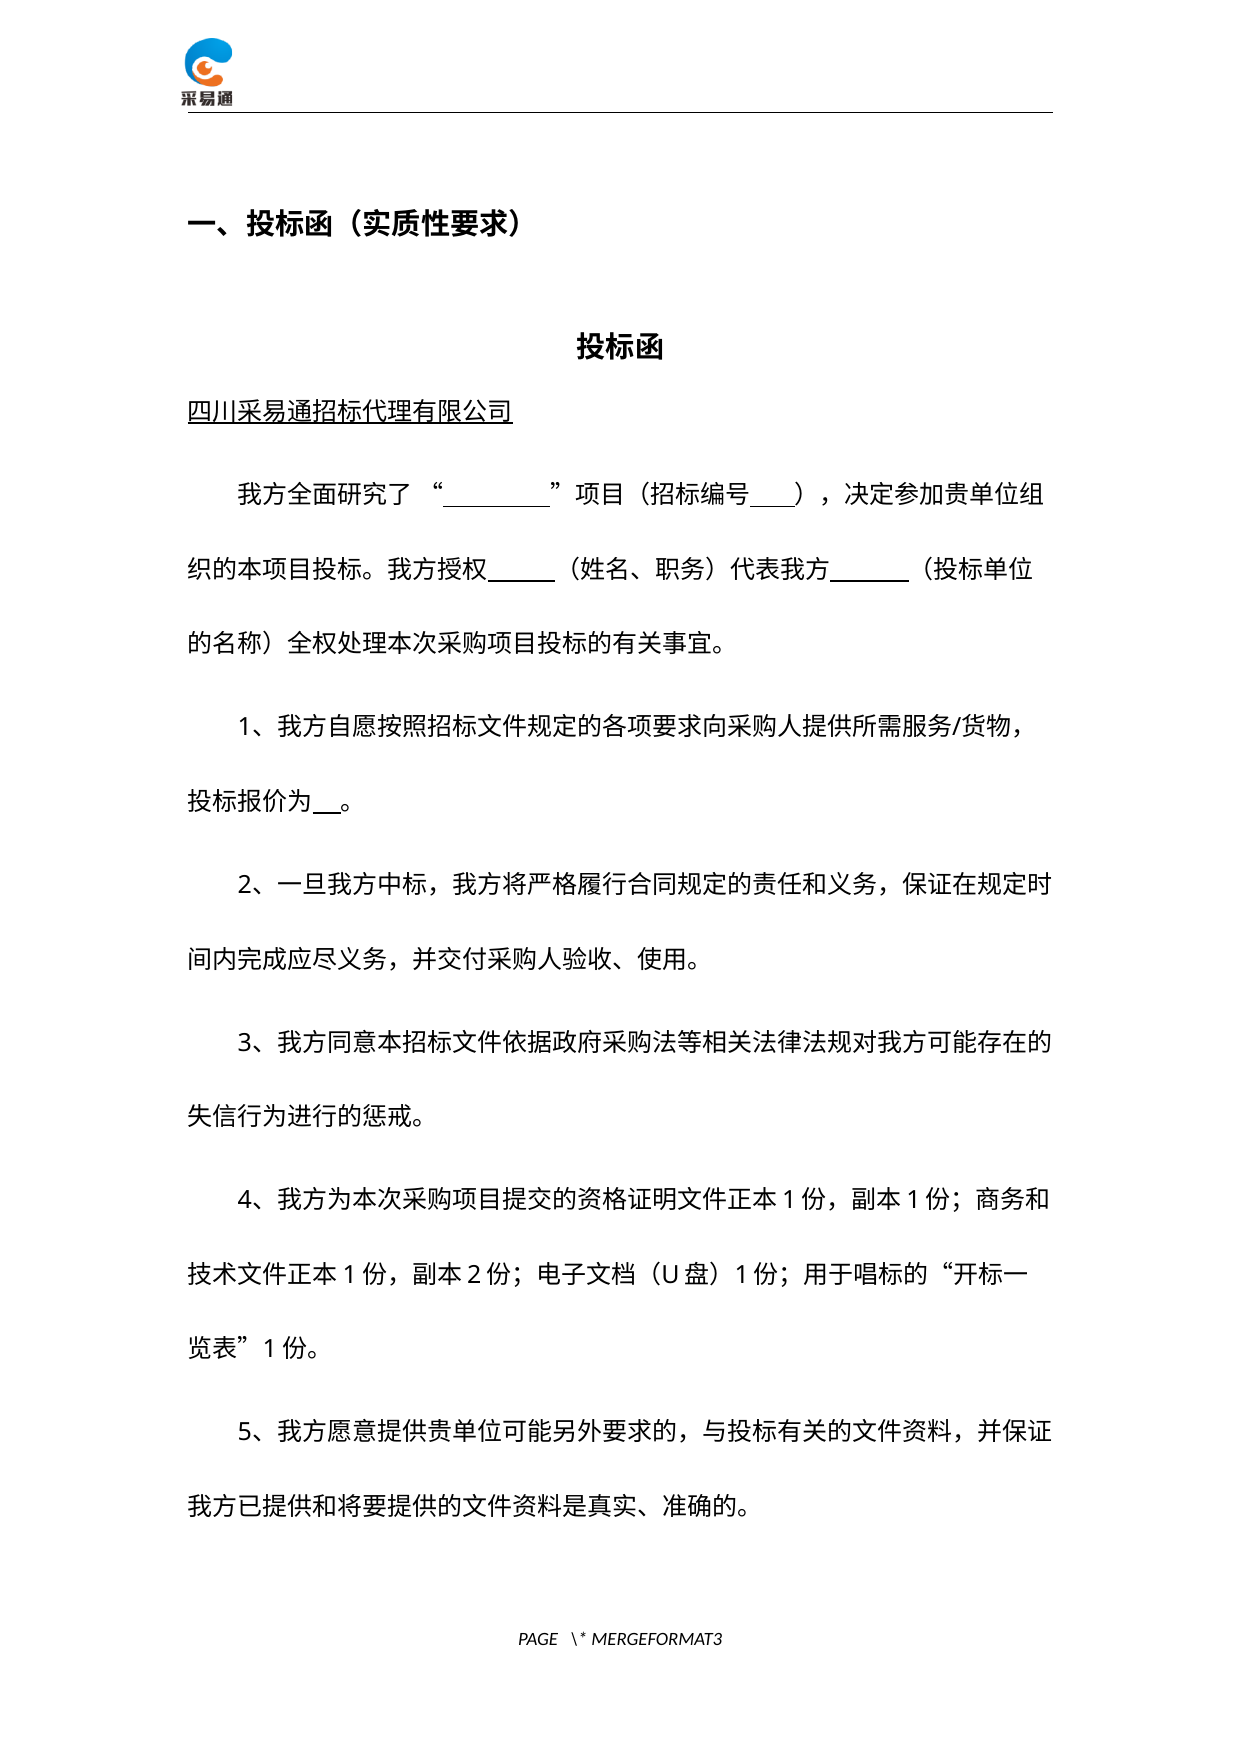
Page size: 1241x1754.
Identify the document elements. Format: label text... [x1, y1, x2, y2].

text 4、我方为本次采购项目提交的资格证明文件正本1份，副本1份；商务和技术文件正本1份，副本2份；电子文档（U盘）1份；用于唱标的“开标一览表”1份。 [187, 1165, 1053, 1379]
text 投标函 [187, 312, 1053, 377]
picture [181, 38, 233, 106]
text 1、我方自愿按照招标文件规定的各项要求向采购人提供所需服务/货物，投标报价为 。 [187, 692, 1053, 832]
text 2、一旦我方中标，我方将严格履行合同规定的责任和义务，保证在规定时间内完成应尽义务，并交付采购人验收、使用。 [187, 850, 1053, 990]
picture [219, 38, 233, 49]
text 3、我方同意本招标文件依据政府采购法等相关法律法规对我方可能存在的失信行为进行的惩戒。 [187, 1008, 1053, 1147]
text 我方全面研究了 “ ”项目（招标编号 ），决定参加贵单位组织的本项目投标。我方授权 （姓名、职务）代表我方 （投标单位的名称）全权处理本次采购项目投标的有关事宜。 [187, 460, 1053, 674]
text 5、我方愿意提供贵单位可能另外要求的，与投标有关的文件资料，并保证我方已提供和将要提供的文件资料是真实、准确的。 [187, 1397, 1053, 1537]
text 四川采易通招标代理有限公司 [187, 377, 1053, 442]
subtitle 一、投标函（实质性要求） [187, 189, 1053, 254]
